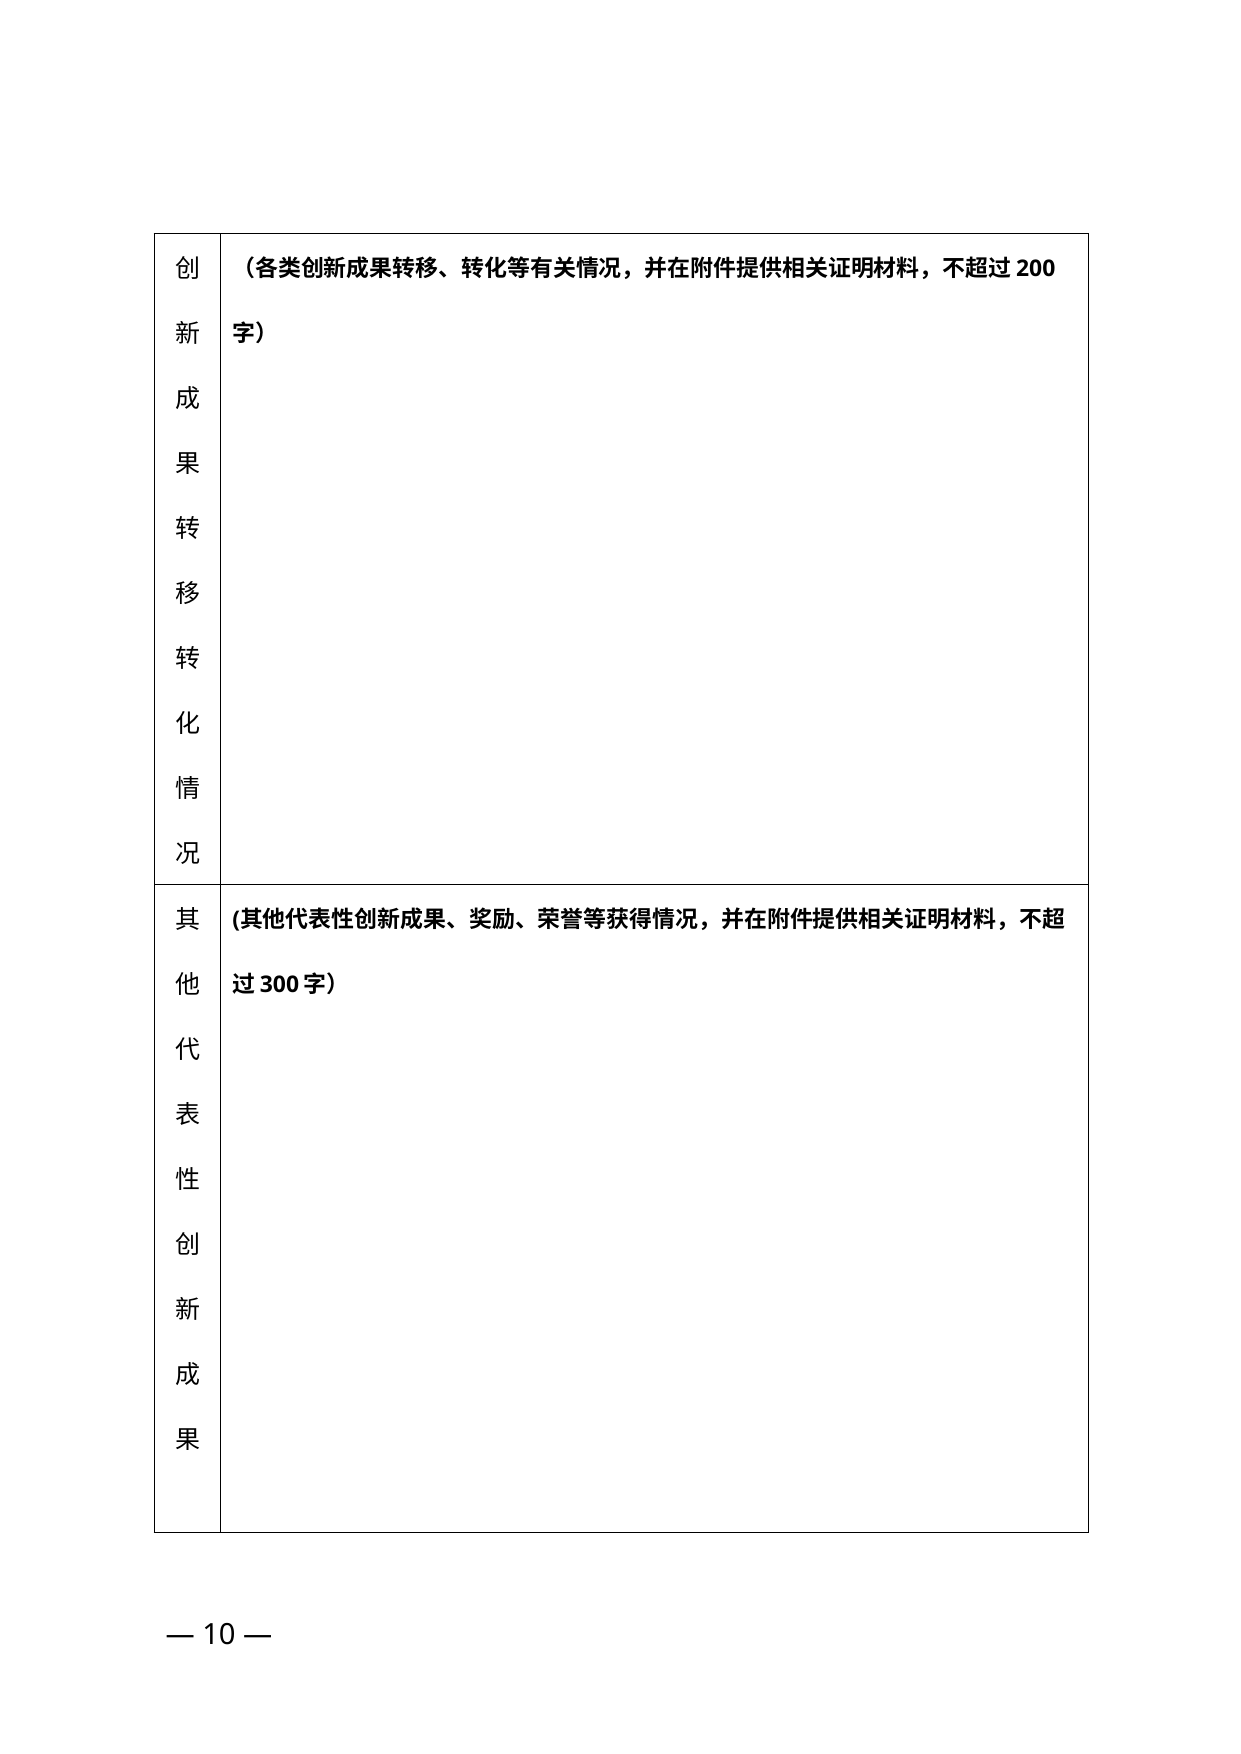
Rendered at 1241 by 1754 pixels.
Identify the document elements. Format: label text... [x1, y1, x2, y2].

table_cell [221, 885, 1088, 1532]
table_header （各类创新成果转移、转化等有关情况，并在附件提供相关证明材料，不超过200字） [221, 234, 1088, 884]
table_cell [155, 885, 220, 1532]
table_header 创新成果转移转化情况 [155, 234, 220, 884]
